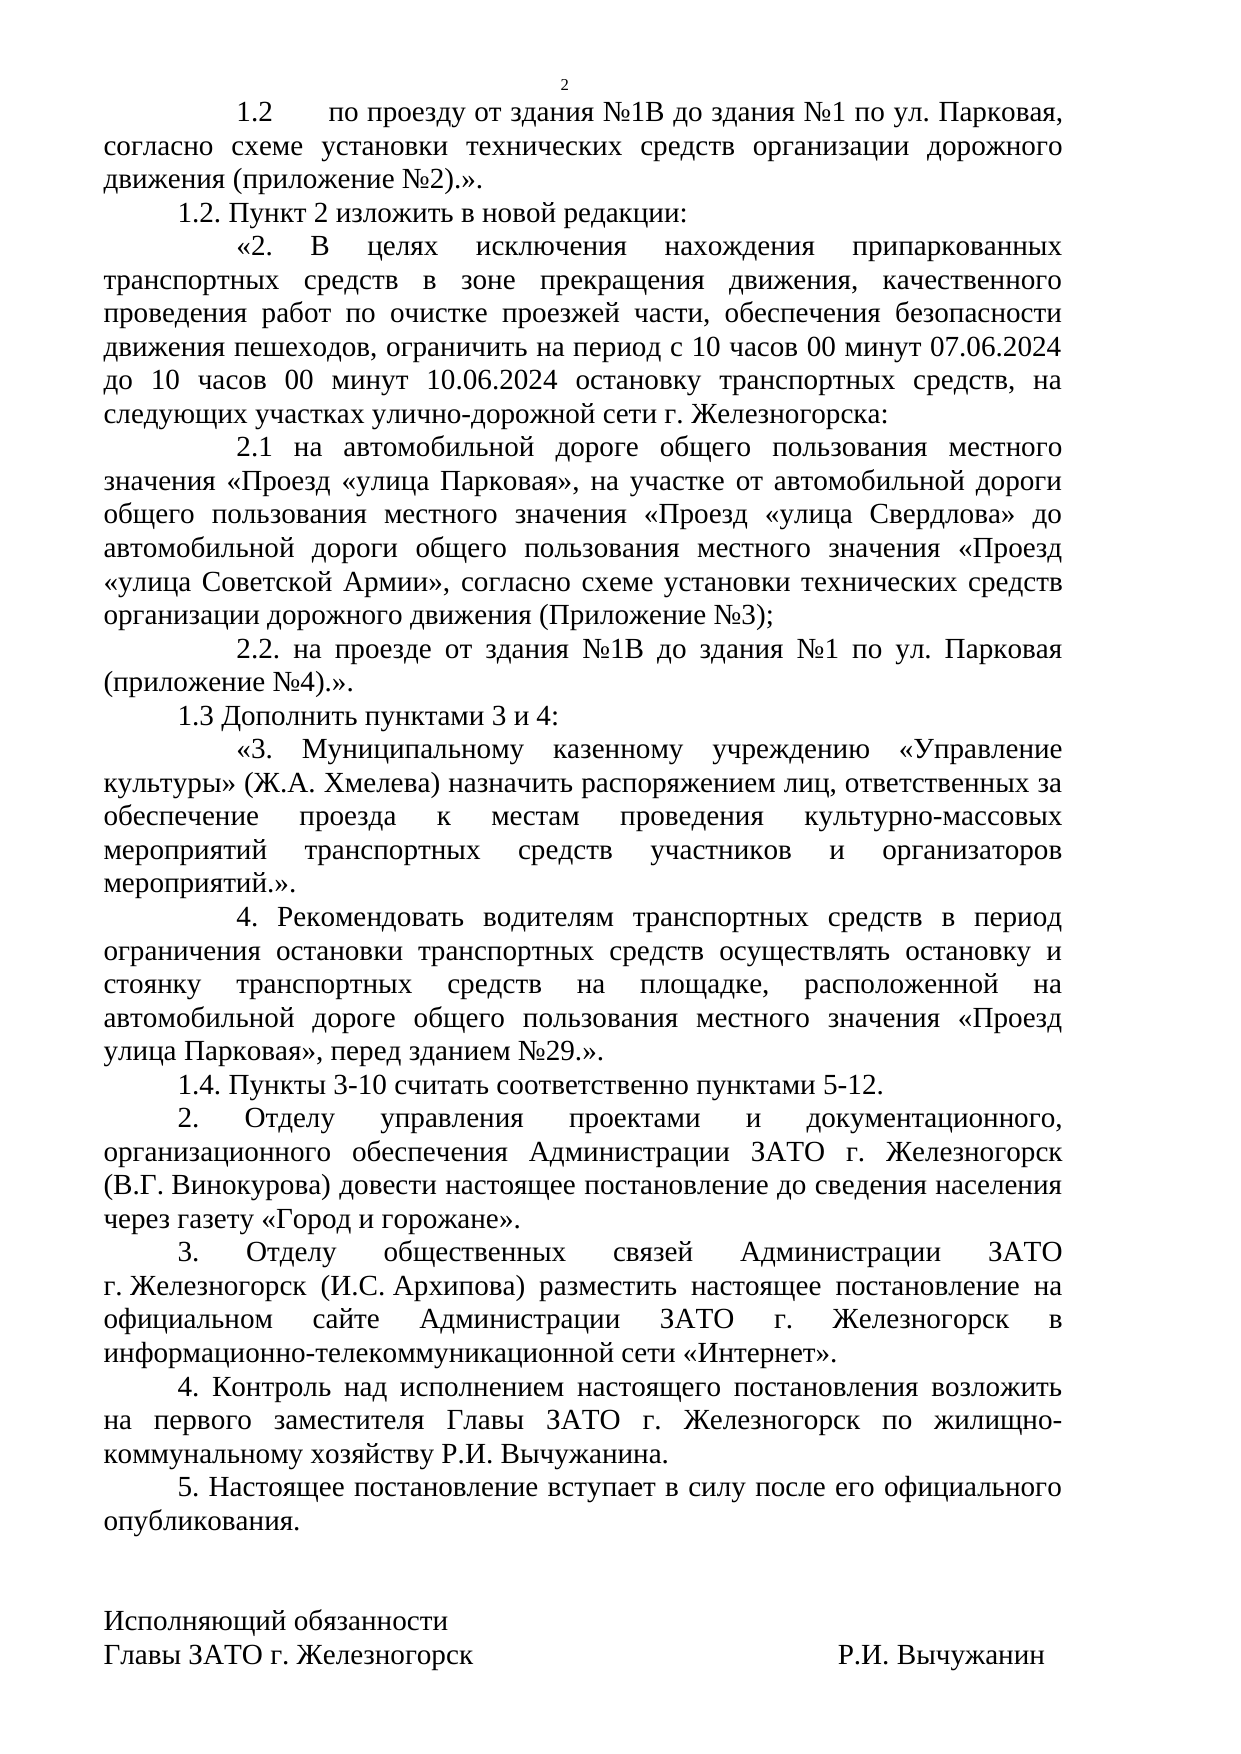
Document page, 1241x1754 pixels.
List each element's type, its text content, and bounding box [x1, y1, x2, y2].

list 2.2. на проезде от здания №1В до здания №1 по ул. Парковая (приложение №4).». [103, 631, 1063, 698]
text 5. Настоящее постановление вступает в силу после его официального опубликования. [103, 1469, 1063, 1536]
list 4. Рекомендовать водителям транспортных средств в период ограничения остановки транспортных средств осуществлять остановку и стоянку транспортных средств на площадке, расположенной на автомобильной дороге общего пользования местного значения «Проезд улица Парковая», перед зданием №29.». [103, 899, 1063, 1067]
list по проезду от здания №1В до здания №1 по ул. Парковая, согласно схеме установки технических средств организации дорожного движения (приложение №2).». [103, 94, 1063, 195]
list 1.2. Пункт 2 изложить в новой редакции: [103, 195, 1063, 228]
text Главы ЗАТО г. Железногорск Р.И. Вычужанин [103, 1637, 1063, 1671]
text 3. Отделу общественных связей Администрации ЗАТО г. Железногорск (И.С. Архипова) разместить настоящее постановление на официальном сайте Администрации ЗАТО г. Железногорск в информационно-телекоммуникационной сети «Интернет». [103, 1234, 1063, 1369]
text 4. Контроль над исполнением настоящего постановления возложить на первого заместителя Главы ЗАТО г. Железногорск по жилищно-коммунальному хозяйству Р.И. Вычужанина. [103, 1369, 1063, 1469]
list 2.1 на автомобильной дороге общего пользования местного значения «Проезд «улица Парковая», на участке от автомобильной дороги общего пользования местного значения «Проезд «улица Свердлова» до автомобильной дороги общего пользования местного значения «Проезд «улица Советской Армии», согласно схеме установки технических средств организации дорожного движения (Приложение №3); [103, 429, 1063, 631]
list 1.3 Дополнить пунктами 3 и 4: [103, 698, 1063, 731]
list «2. В целях исключения нахождения припаркованных транспортных средств в зоне прекращения движения, качественного проведения работ по очистке проезжей части, обеспечения безопасности движения пешеходов, ограничить на период с 10 часов 00 минут 07.06.2024 до 10 часов 00 минут 10.06.2024 остановку транспортных средств, на следующих участках улично-дорожной сети г. Железногорска: [103, 228, 1063, 429]
list 1.4. Пункты 3-10 считать соответственно пунктами 5-12. [103, 1067, 1063, 1100]
list «3. Муниципальному казенному учреждению «Управление культуры» (Ж.А. Хмелева) назначить распоряжением лиц, ответственных за обеспечение проезда к местам проведения культурно-массовых мероприятий транспортных средств участников и организаторов мероприятий.». [103, 731, 1063, 899]
title 2. Отделу управления проектами и документационного, организационного обеспечения Администрации ЗАТО г. Железногорск (В.Г. Винокурова) довести настоящее постановление до сведения населения через газету «Город и горожане». [103, 1100, 1063, 1234]
text Исполняющий обязанности [103, 1603, 1063, 1637]
